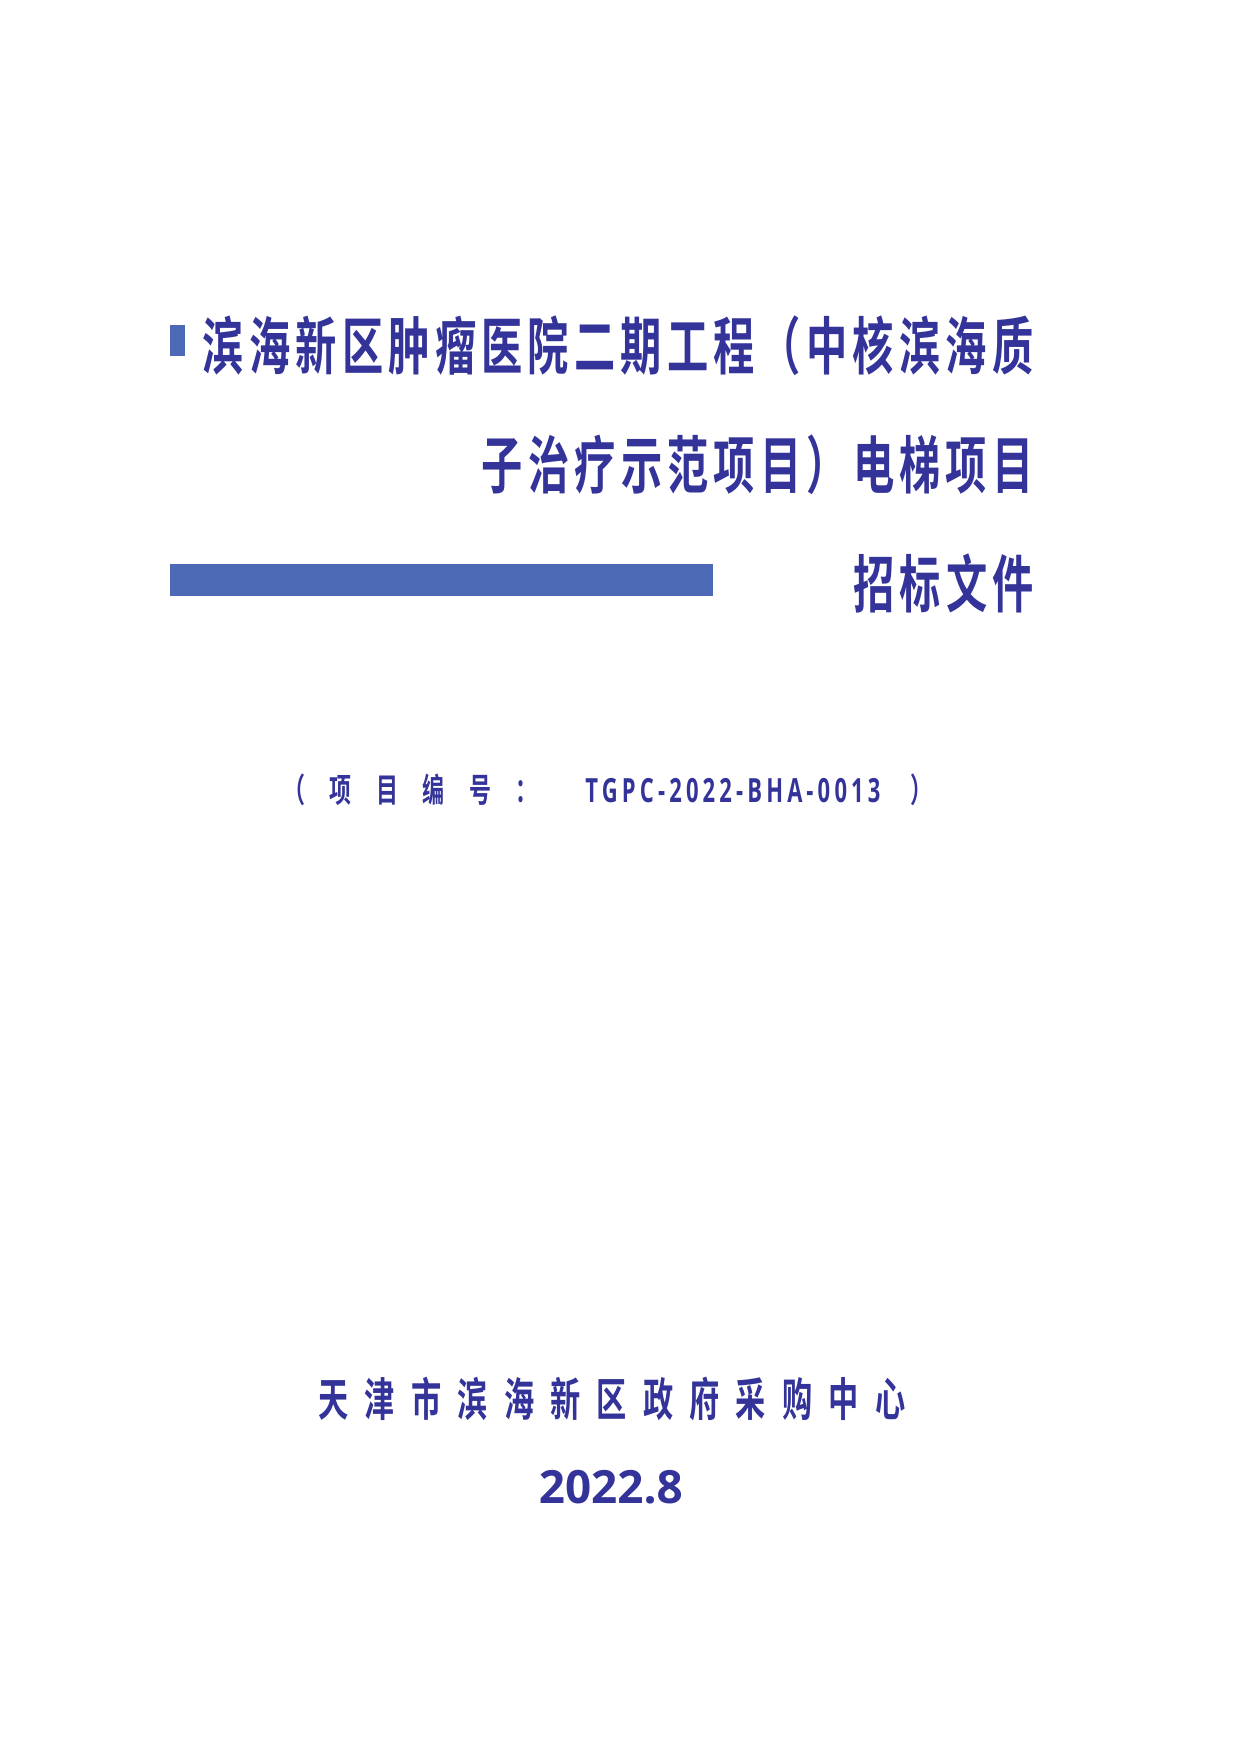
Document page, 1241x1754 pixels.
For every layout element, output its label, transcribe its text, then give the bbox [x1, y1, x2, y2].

text 滨海新区肿瘤医院二期工程（中核滨海质子治疗示范项目）电梯项目 [190, 283, 1039, 521]
text 2022.8 [190, 1441, 1050, 1530]
text 天津市滨海新区政府采购中心 [190, 1352, 1050, 1441]
text 招标文件 [190, 521, 1039, 639]
text （项目编号：TGPC-2022-BHA-0013） [190, 758, 1050, 818]
